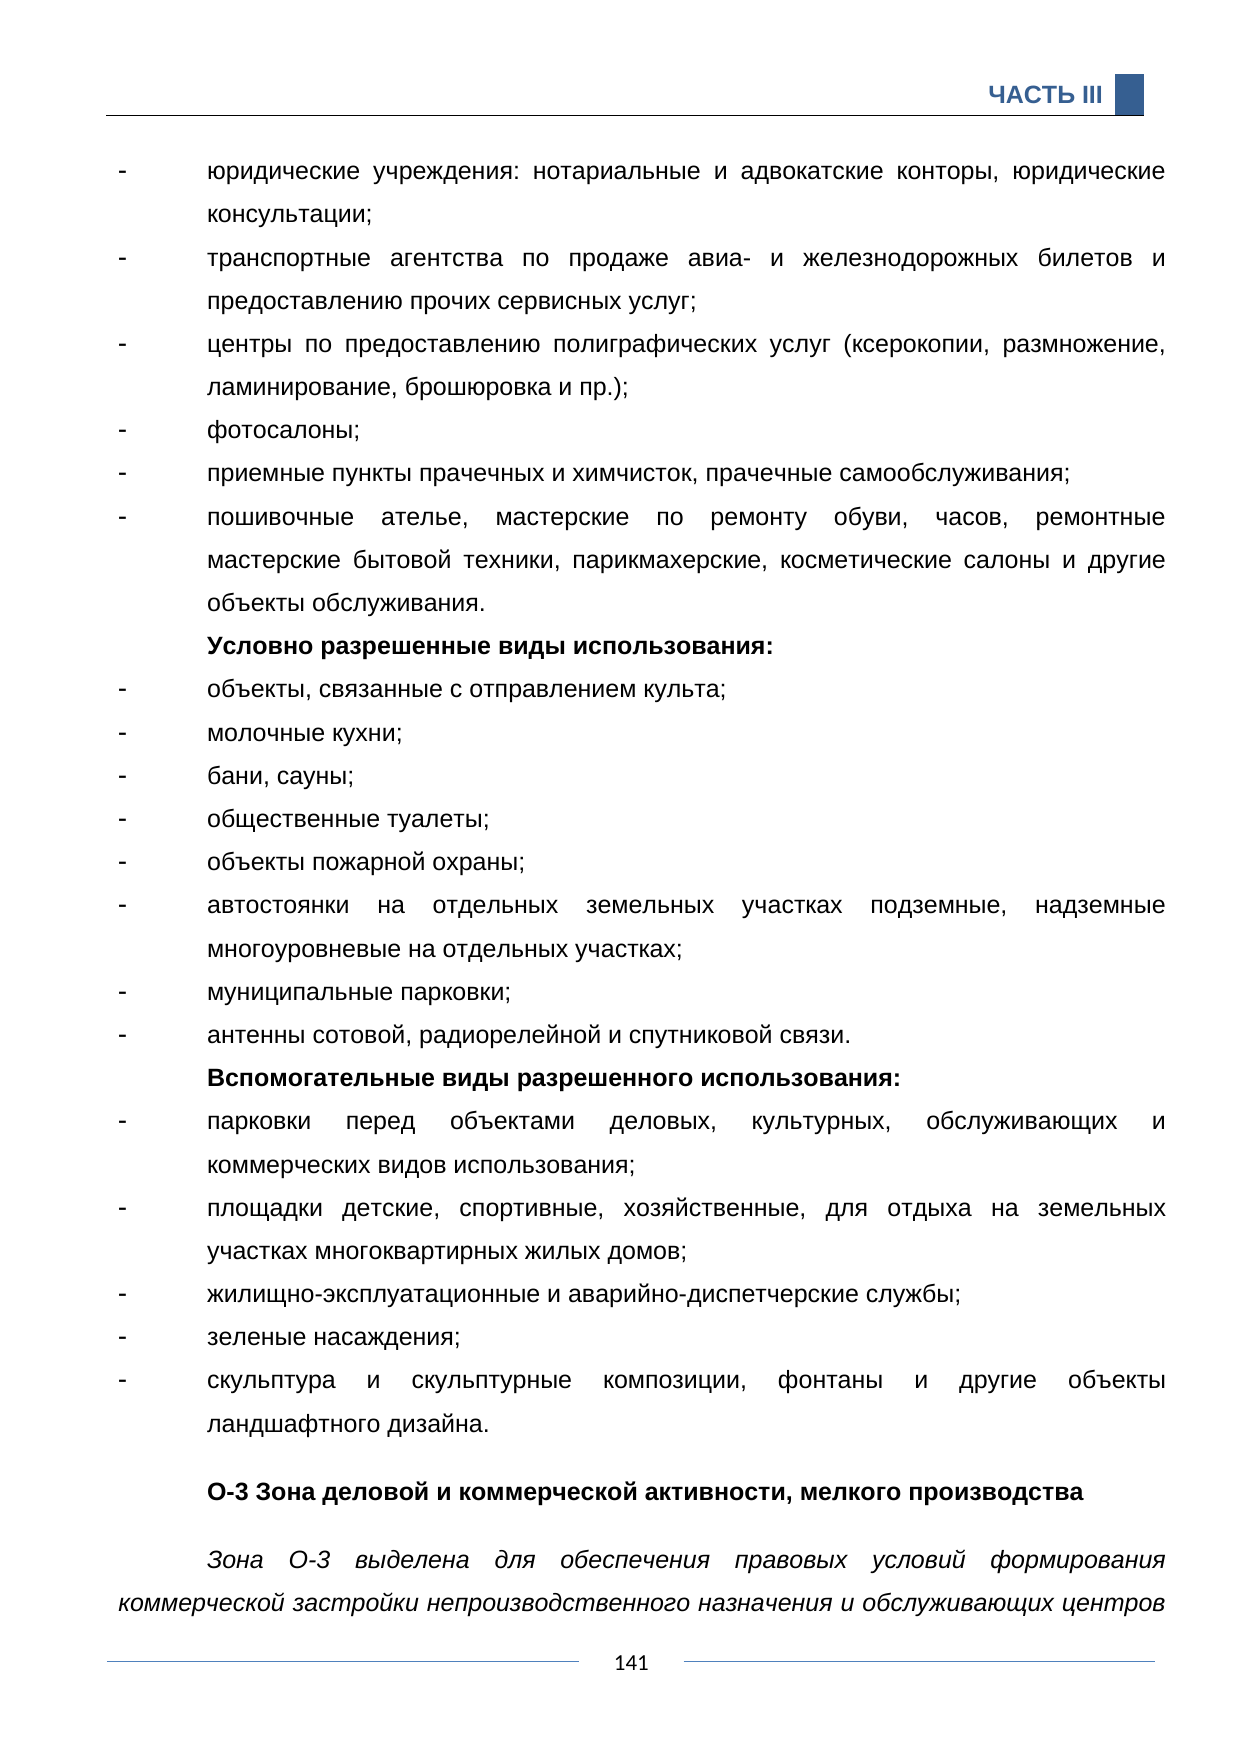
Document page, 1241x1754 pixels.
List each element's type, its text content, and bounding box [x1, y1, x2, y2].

list объекты, связанные с отправлением культа; [118, 674, 1167, 703]
list транспортные агентства по продаже авиа- и железнодорожных билетов и предоставлению прочих сервисных услуг; [118, 242, 1167, 314]
list парковки перед объектами деловых, культурных, обслуживающих и коммерческих видов использования; [118, 1106, 1167, 1178]
list центры по предоставлению полиграфических услуг (ксерокопии, размножение, ламинирование, брошюровка и пр.); [118, 329, 1167, 401]
list Условно разрешенные виды использования: [118, 631, 1167, 660]
text О-3 Зона деловой и коммерческой активности, мелкого производства [207, 1477, 1167, 1506]
list бани, сауны; [118, 761, 1167, 789]
list зеленые насаждения; [118, 1322, 1167, 1351]
list юридические учреждения: нотариальные и адвокатские конторы, юридические консультации; [118, 156, 1167, 228]
list пошивочные ателье, мастерские по ремонту обуви, часов, ремонтные мастерские бытовой техники, парикмахерские, косметические салоны и другие объекты обслуживания. [118, 502, 1167, 617]
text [118, 1545, 1167, 1617]
list приемные пункты прачечных и химчисток, прачечные самообслуживания; [118, 458, 1167, 487]
list автостоянки на отдельных земельных участках подземные, надземные многоуровневые на отдельных участках; [118, 890, 1167, 962]
list скульптура и скульптурные композиции, фонтаны и другие объекты ландшафтного дизайна. [118, 1366, 1167, 1437]
list молочные кухни; [118, 717, 1167, 746]
list муниципальные парковки; [118, 977, 1167, 1006]
text Вспомогательные виды разрешенного использования: [118, 1063, 1167, 1092]
list фотосалоны; [118, 415, 1167, 444]
list антенны сотовой, радиорелейной и спутниковой связи. [118, 1020, 1167, 1049]
list жилищно-эксплуатационные и аварийно-диспетчерские службы; [118, 1279, 1167, 1308]
list общественные туалеты; [118, 804, 1167, 833]
list объекты пожарной охраны; [118, 847, 1167, 876]
list площадки детские, спортивные, хозяйственные, для отдыха на земельных участках многоквартирных жилых домов; [118, 1193, 1167, 1265]
